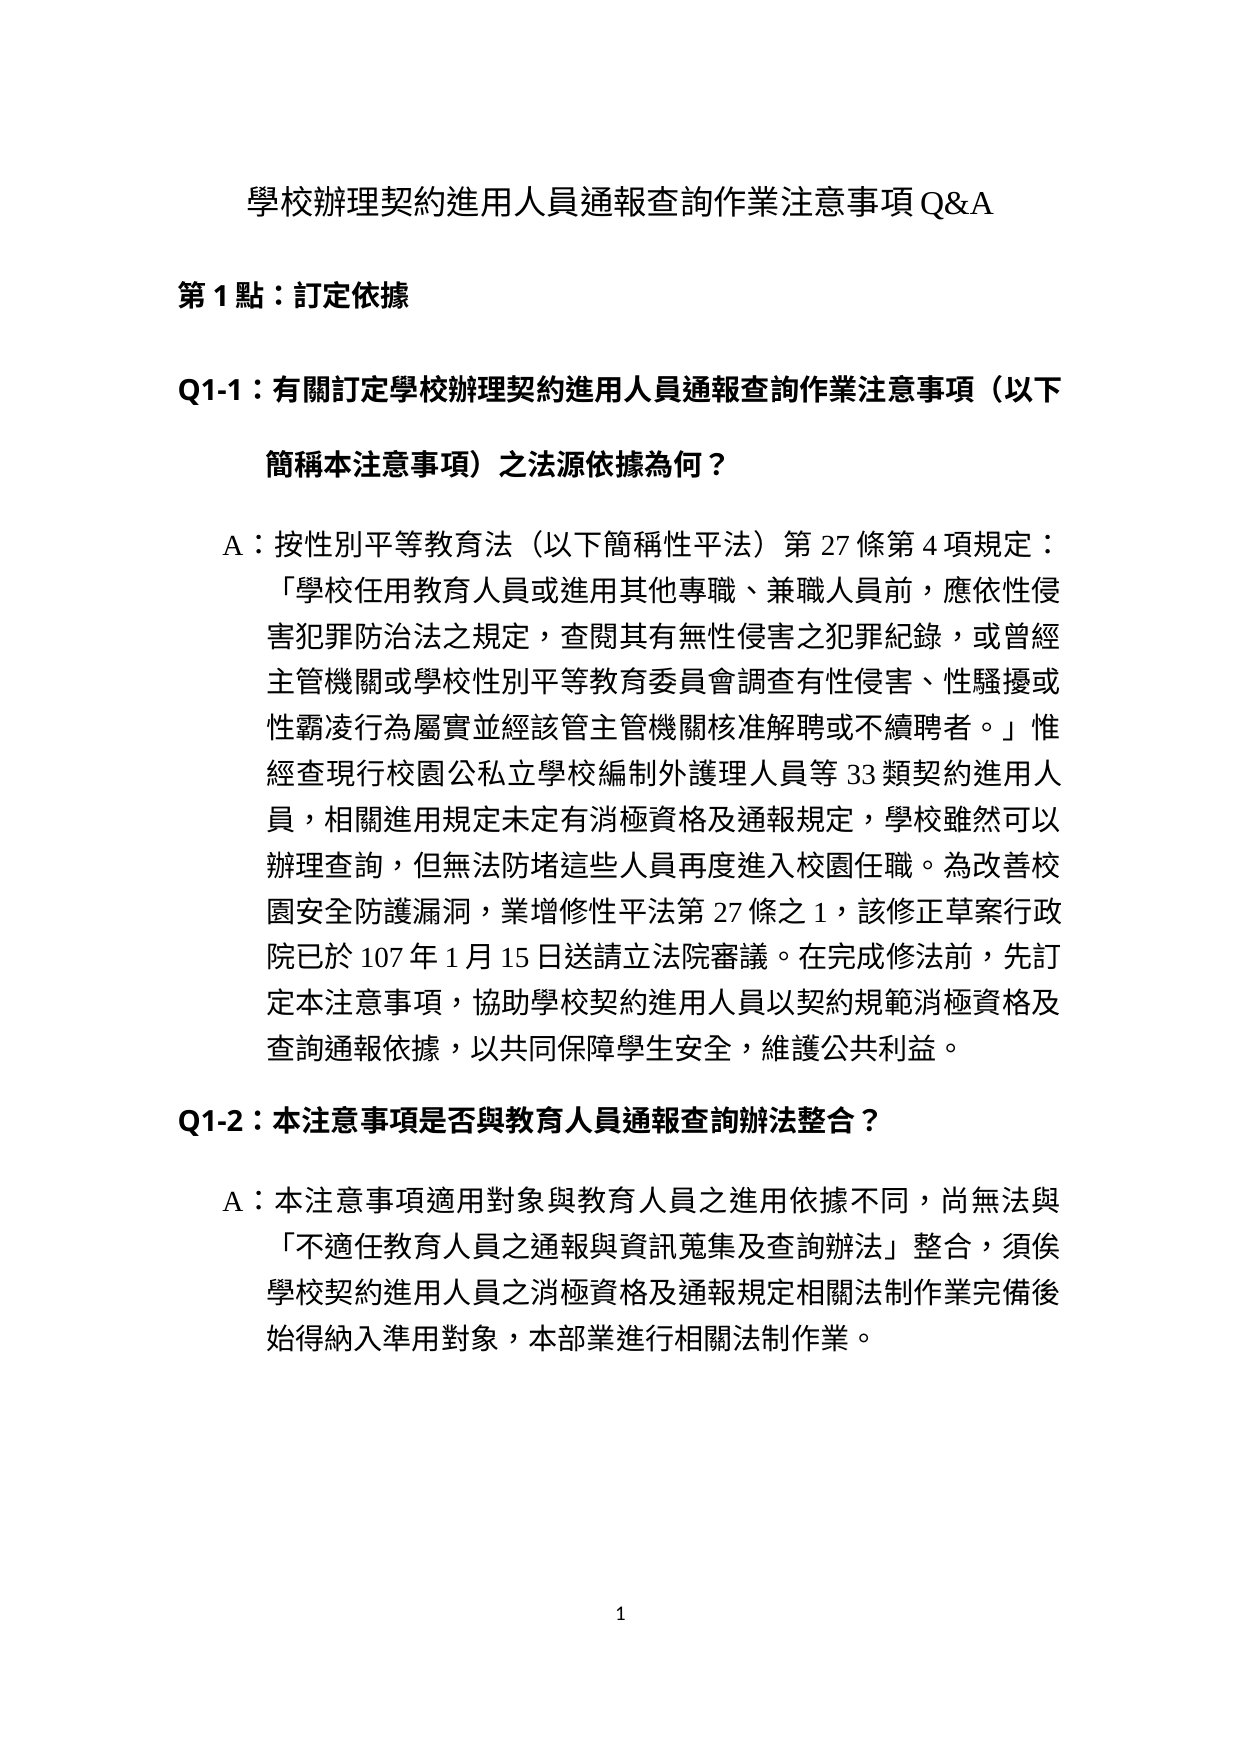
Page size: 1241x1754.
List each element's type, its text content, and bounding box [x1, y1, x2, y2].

subtitle 第1點：訂定依據 [177, 256, 1063, 331]
subtitle Q1-1：有關訂定學校辦理契約進用人員通報查詢作業注意事項（以下簡稱本注意事項）之法源依據為何？ [177, 350, 1063, 500]
text 學校辦理契約進用人員通報查詢作業注意事項Q&A [177, 162, 1063, 237]
text A：本注意事項適用對象與教育人員之進用依據不同，尚無法與「不適任教育人員之通報與資訊蒐集及查詢辦法」整合，須俟學校契約進用人員之消極資格及通報規定相關法制作業完備後始得納入準用對象，本部業進行相關法制作業。 [222, 1175, 1063, 1358]
subtitle Q1-2：本注意事項是否與教育人員通報查詢辦法整合？ [177, 1081, 1063, 1156]
text A：按性別平等教育法（以下簡稱性平法）第27條第4項規定：「學校任用教育人員或進用其他專職、兼職人員前，應依性侵害犯罪防治法之規定，查閱其有無性侵害之犯罪紀錄，或曾經主管機關或學校性別平等教育委員會調查有性侵害、性騷擾或性霸凌行為屬實並經該管主管機關核准解聘或不續聘者。」惟經查現行校園公私立學校編制外護理人員等33類契約進用人員，相關進用規定未定有消極資格及通報規定，學校雖然可以辦理查詢，但無法防堵這些人員再度進入校園任職。為改善校園安全防護漏洞，業增修性平法第27條之1，該修正草案行政院已於107年1月15日送請立法院審議。在完成修法前，先訂定本注意事項，協助學校契約進用人員以契約規範消極資格及查詢通報依據，以共同保障學生安全，維護公共利益。 [222, 519, 1063, 1069]
